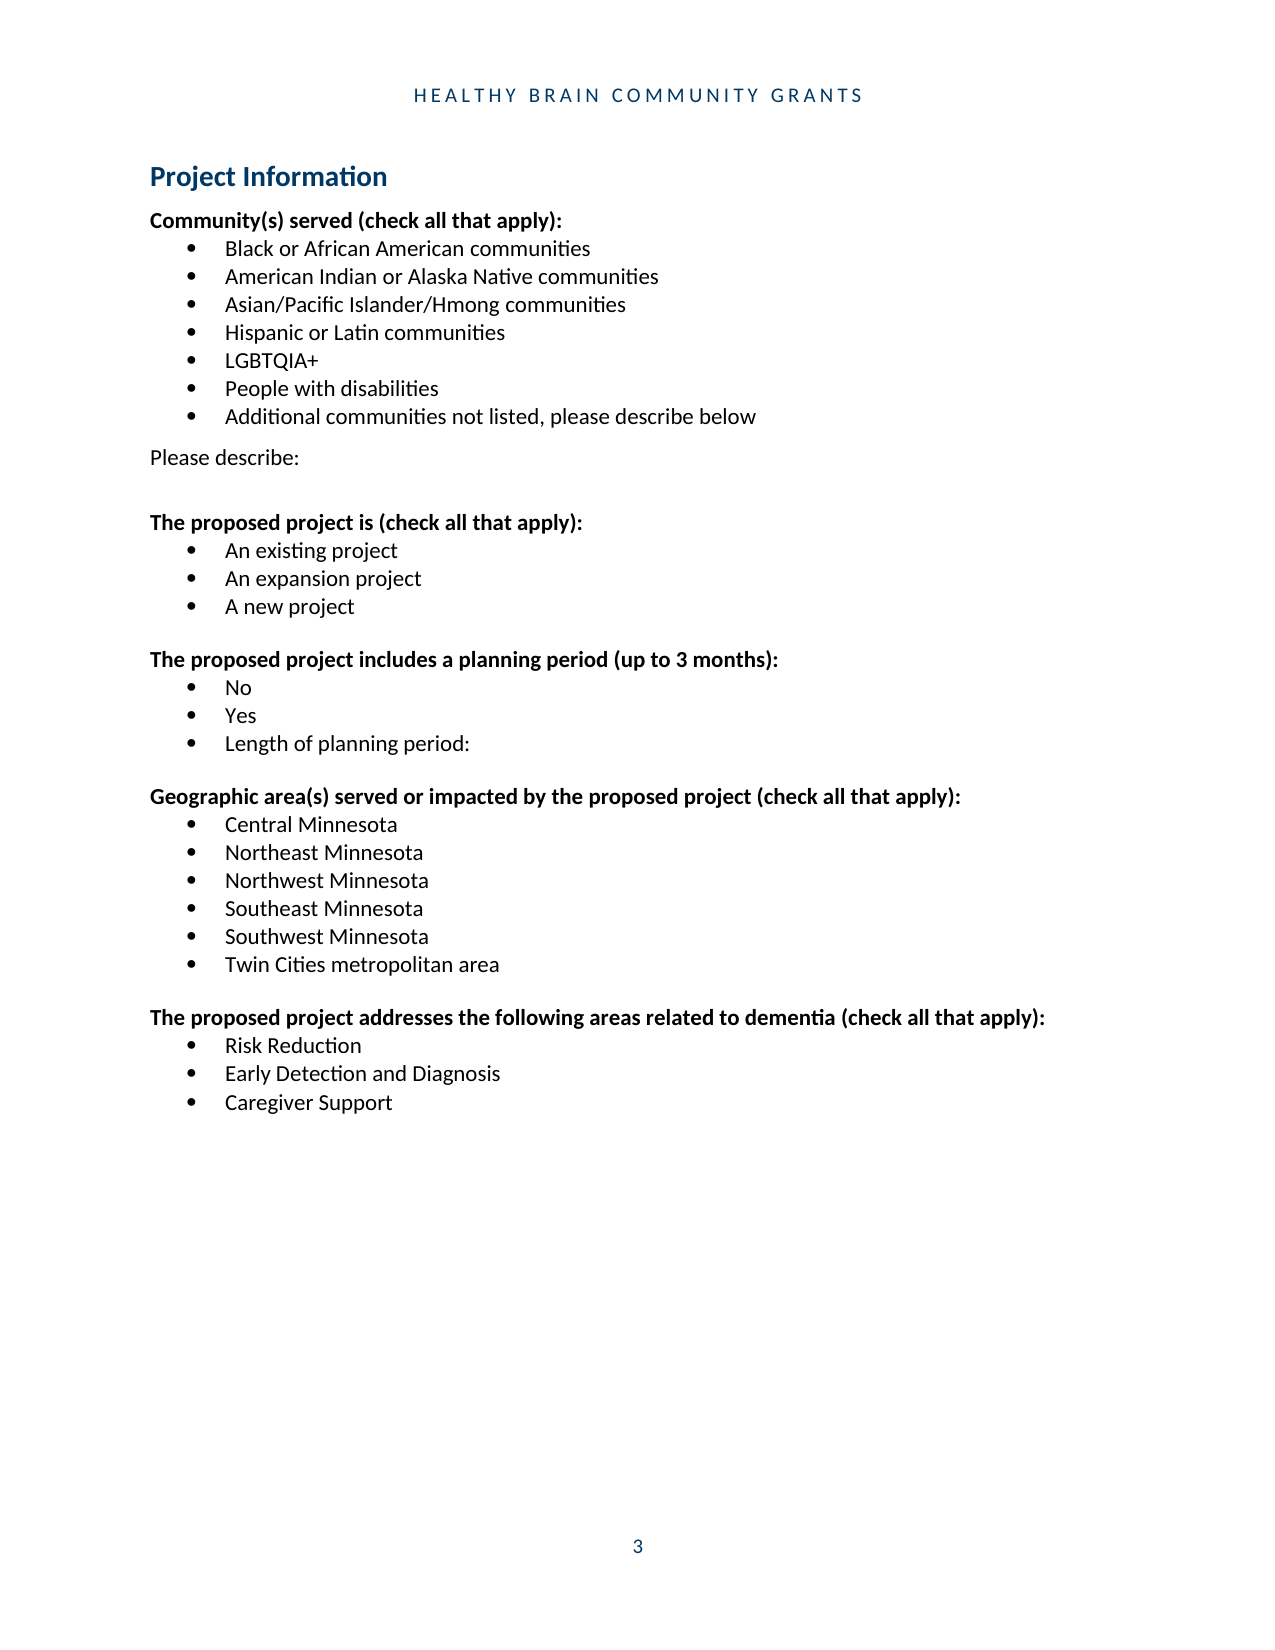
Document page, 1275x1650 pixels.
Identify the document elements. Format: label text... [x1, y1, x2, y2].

list A new project [150, 592, 1125, 620]
text Project Information [150, 158, 1125, 193]
list An expansion project [150, 564, 1125, 592]
list Northeast Minnesota [150, 838, 1125, 866]
text Community(s) served (check all that apply): [150, 206, 1125, 234]
list Twin Cities metropolitan area [150, 951, 1125, 978]
text The proposed project is (check all that apply): [150, 508, 1125, 536]
text The proposed project includes a planning period (up to 3 months): [150, 645, 1125, 673]
list Risk Reduction [187, 1032, 1125, 1059]
list People with disabilities [150, 374, 1125, 402]
list Hispanic or Latin communities [150, 318, 1125, 346]
text The proposed project addresses the following areas related to dementia (check all that apply): [150, 1003, 1125, 1032]
list Southwest Minnesota [150, 922, 1125, 951]
list Asian/Pacific Islander/Hmong communities [150, 290, 1125, 318]
list Yes [150, 701, 1125, 729]
text Geographic area(s) served or impacted by the proposed project (check all that apply): [150, 782, 1125, 810]
list Caregiver Support [187, 1088, 1125, 1116]
list Early Detection and Diagnosis [187, 1059, 1125, 1088]
list No [150, 673, 1125, 701]
list Additional communities not listed, please describe below [150, 402, 1125, 430]
list American Indian or Alaska Native communities [150, 262, 1125, 290]
list Length of planning period: [150, 729, 1125, 757]
list LGBTQIA+ [150, 346, 1125, 374]
list Black or African American communities [150, 234, 1125, 262]
list Central Minnesota [150, 810, 1125, 838]
list Southeast Minnesota [150, 894, 1125, 922]
list An existing project [150, 536, 1125, 564]
list Northwest Minnesota [150, 866, 1125, 894]
text Please describe: [150, 443, 1125, 471]
